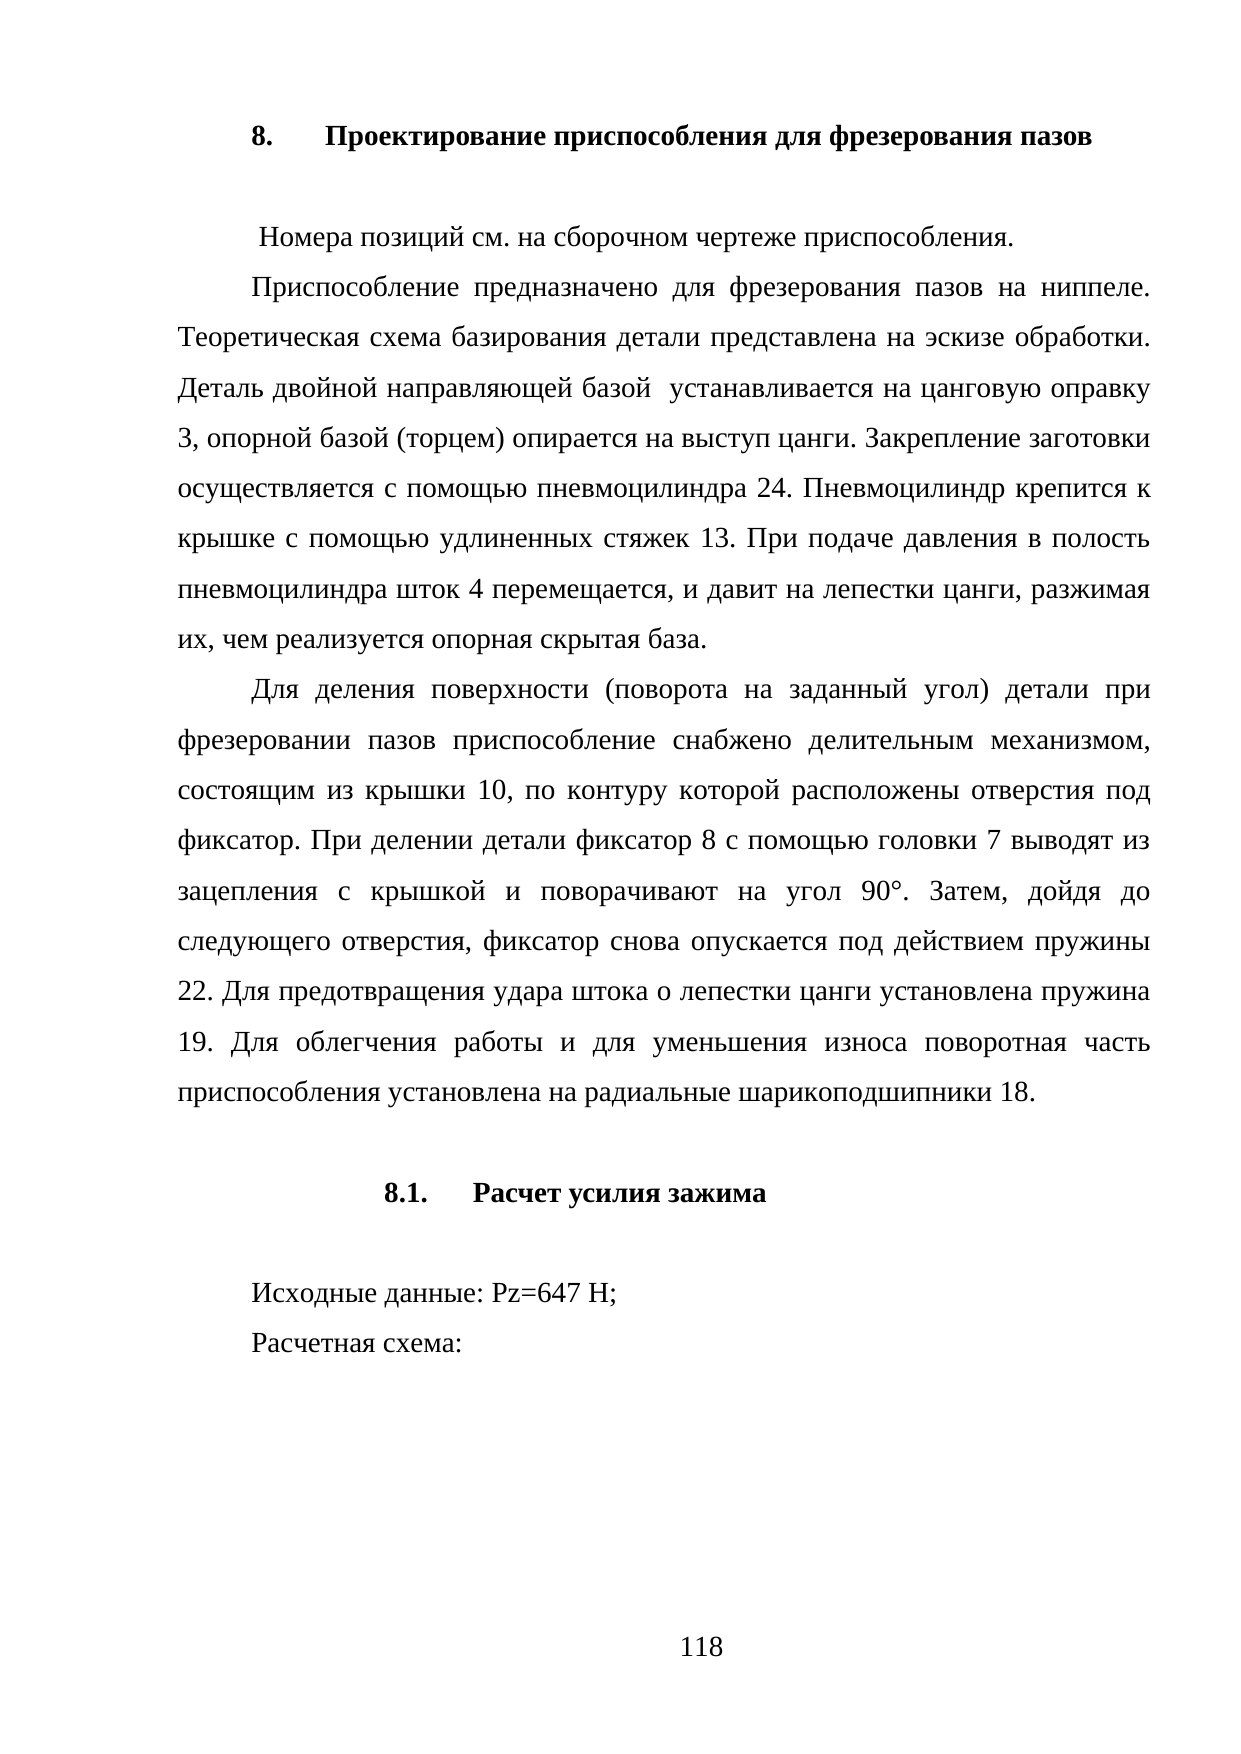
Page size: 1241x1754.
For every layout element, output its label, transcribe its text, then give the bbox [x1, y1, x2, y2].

list Расчет усилия зажима [310, 1175, 1152, 1208]
text Номера позиций см. на сборочном чертеже приспособления. [177, 219, 1152, 252]
text Расчетная схема: [177, 1326, 1152, 1359]
text Приспособление предназначено для фрезерования пазов на ниппеле. Теоретическая схема базирования детали представлена на эскизе обработки. Деталь двойной направляющей базой устанавливается на цанговую оправку 3, опорной базой (торцем) опирается на выступ цанги. Закрепление заготовки осуществляется с помощью пневмоцилиндра 24. Пневмоцилиндр крепится к крышке с помощью удлиненных стяжек 13. При подаче давления в полость пневмоцилиндра шток 4 перемещается, и давит на лепестки цанги, разжимая их, чем реализуется опорная скрытая база. [177, 269, 1152, 655]
list Проектирование приспособления для фрезерования пазов [177, 118, 1152, 152]
text Исходные данные: Pz=647 Н; [177, 1275, 1152, 1309]
text Для деления поверхности (поворота на заданный угол) детали при фрезеровании пазов приспособление снабжено делительным механизмом, состоящим из крышки 10, по контуру которой расположены отверстия под фиксатор. При делении детали фиксатор 8 с помощью головки 7 выводят из зацепления с крышкой и поворачивают на угол 90°. Затем, дойдя до следующего отверстия, фиксатор снова опускается под действием пружины 22. Для предотвращения удара штока о лепестки цанги установлена пружина 19. Для облегчения работы и для уменьшения износа поворотная часть приспособления установлена на радиальные шарикоподшипники 18. [177, 672, 1152, 1108]
